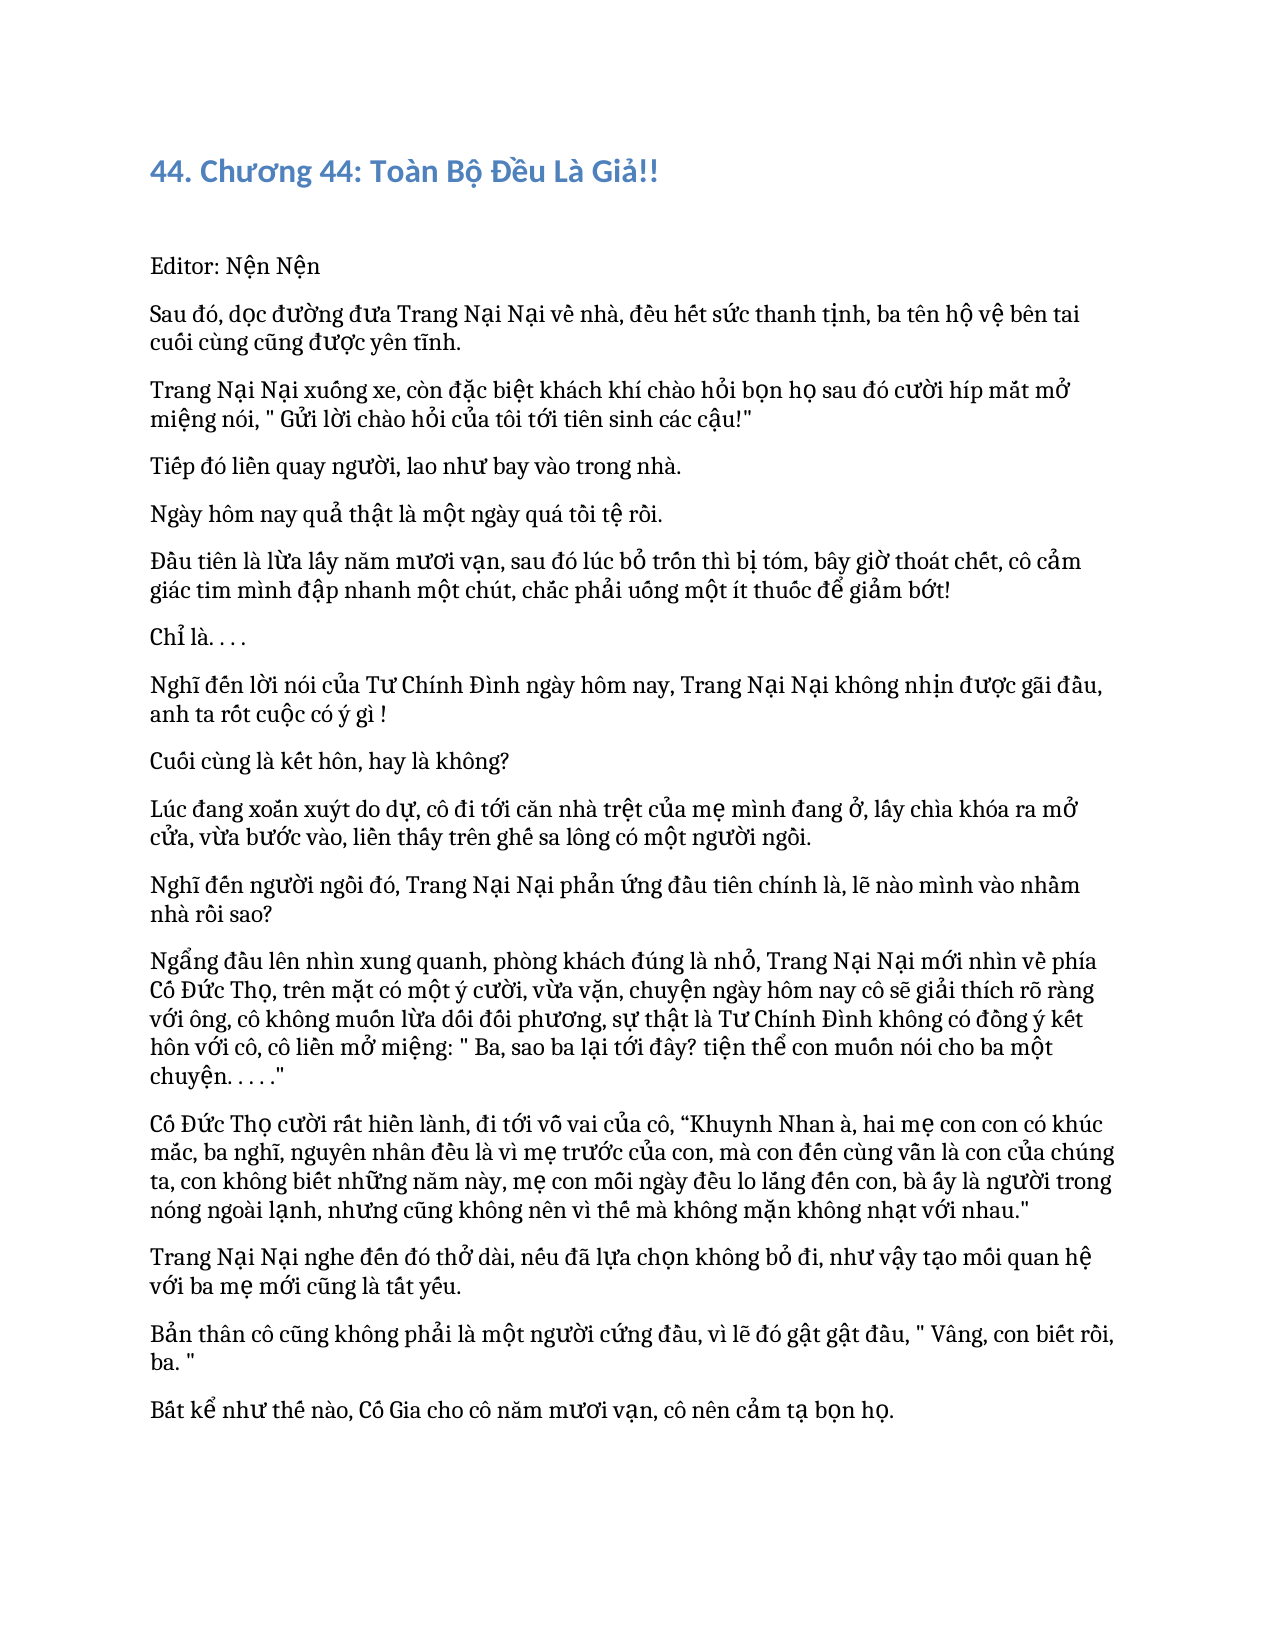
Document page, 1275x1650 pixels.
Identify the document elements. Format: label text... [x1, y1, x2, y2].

text Lúc đang xoắn xuýt do dự, cô đi tới căn nhà trệt của mẹ mình đang ở, lấy chìa khóa ra mở cửa, vừa bước vào, liền thấy trên ghế sa lông có một người ngồi. [150, 794, 1125, 852]
text Chỉ là. . . . [150, 623, 1125, 652]
text Nghĩ đến lời nói của Tư Chính Đình ngày hôm nay, Trang Nại Nại không nhịn được gãi đầu, anh ta rốt cuộc có ý gì ! [150, 671, 1125, 728]
subtitle 44. Chương 44: Toàn Bộ Đều Là Giả!! [150, 150, 1125, 191]
text Trang Nại Nại xuống xe, còn đặc biệt khách khí chào hỏi bọn họ sau đó cười híp mắt mở miệng nói, " Gửi lời chào hỏi của tôi tới tiên sinh các cậu!" [150, 376, 1125, 433]
text Ngày hôm nay quả thật là một ngày quá tồi tệ rồi. [150, 499, 1125, 528]
text Ngẩng đầu lên nhìn xung quanh, phòng khách đúng là nhỏ, Trang Nại Nại mới nhìn về phía Cố Đức Thọ, trên mặt có một ý cười, vừa vặn, chuyện ngày hôm nay cô sẽ giải thích rõ ràng với ông, cô không muốn lừa dối đối phương, sự thật là Tư Chính Đình không có đồng ý kết hôn với cô, cô liền mở miệng: " Ba, sao ba lại tới đây? tiện thể con muốn nói cho ba một chuyện. . . . ." [150, 947, 1125, 1091]
text Cuối cùng là kết hôn, hay là không? [150, 747, 1125, 776]
text Cố Đức Thọ cười rất hiền lành, đi tới vỗ vai của cô, “Khuynh Nhan à, hai mẹ con con có khúc mắc, ba nghĩ, nguyên nhân đều là vì mẹ trước của con, mà con đến cùng vẫn là con của chúng ta, con không biết những năm này, mẹ con mỗi ngày đều lo lắng đến con, bà ấy là người trong nóng ngoài lạnh, nhưng cũng không nên vì thế mà không mặn không nhạt với nhau." [150, 1109, 1125, 1224]
text Editor: Nện Nện [150, 194, 1125, 281]
text Trang Nại Nại nghe đến đó thở dài, nếu đã lựa chọn không bỏ đi, như vậy tạo mối quan hệ với ba mẹ mới cũng là tất yếu. [150, 1243, 1125, 1301]
text Sau đó, dọc đường đưa Trang Nại Nại về nhà, đều hết sức thanh tịnh, ba tên hộ vệ bên tai cuối cùng cũng được yên tĩnh. [150, 299, 1125, 357]
text Tiếp đó liền quay người, lao như bay vào trong nhà. [150, 452, 1125, 481]
text Bản thân cô cũng không phải là một người cứng đầu, vì lẽ đó gật gật đầu, " Vâng, con biết rồi, ba. " [150, 1319, 1125, 1377]
text Đầu tiên là lừa lấy năm mươi vạn, sau đó lúc bỏ trốn thì bị tóm, bây giờ thoát chết, cô cảm giác tim mình đập nhanh một chút, chắc phải uống một ít thuốc để giảm bớt! [150, 547, 1125, 604]
text Nghĩ đến người ngồi đó, Trang Nại Nại phản ứng đầu tiên chính là, lẽ nào mình vào nhầm nhà rồi sao? [150, 871, 1125, 928]
text Bất kể như thế nào, Cố Gia cho cô năm mươi vạn, cô nên cảm tạ bọn họ. [150, 1396, 1125, 1424]
